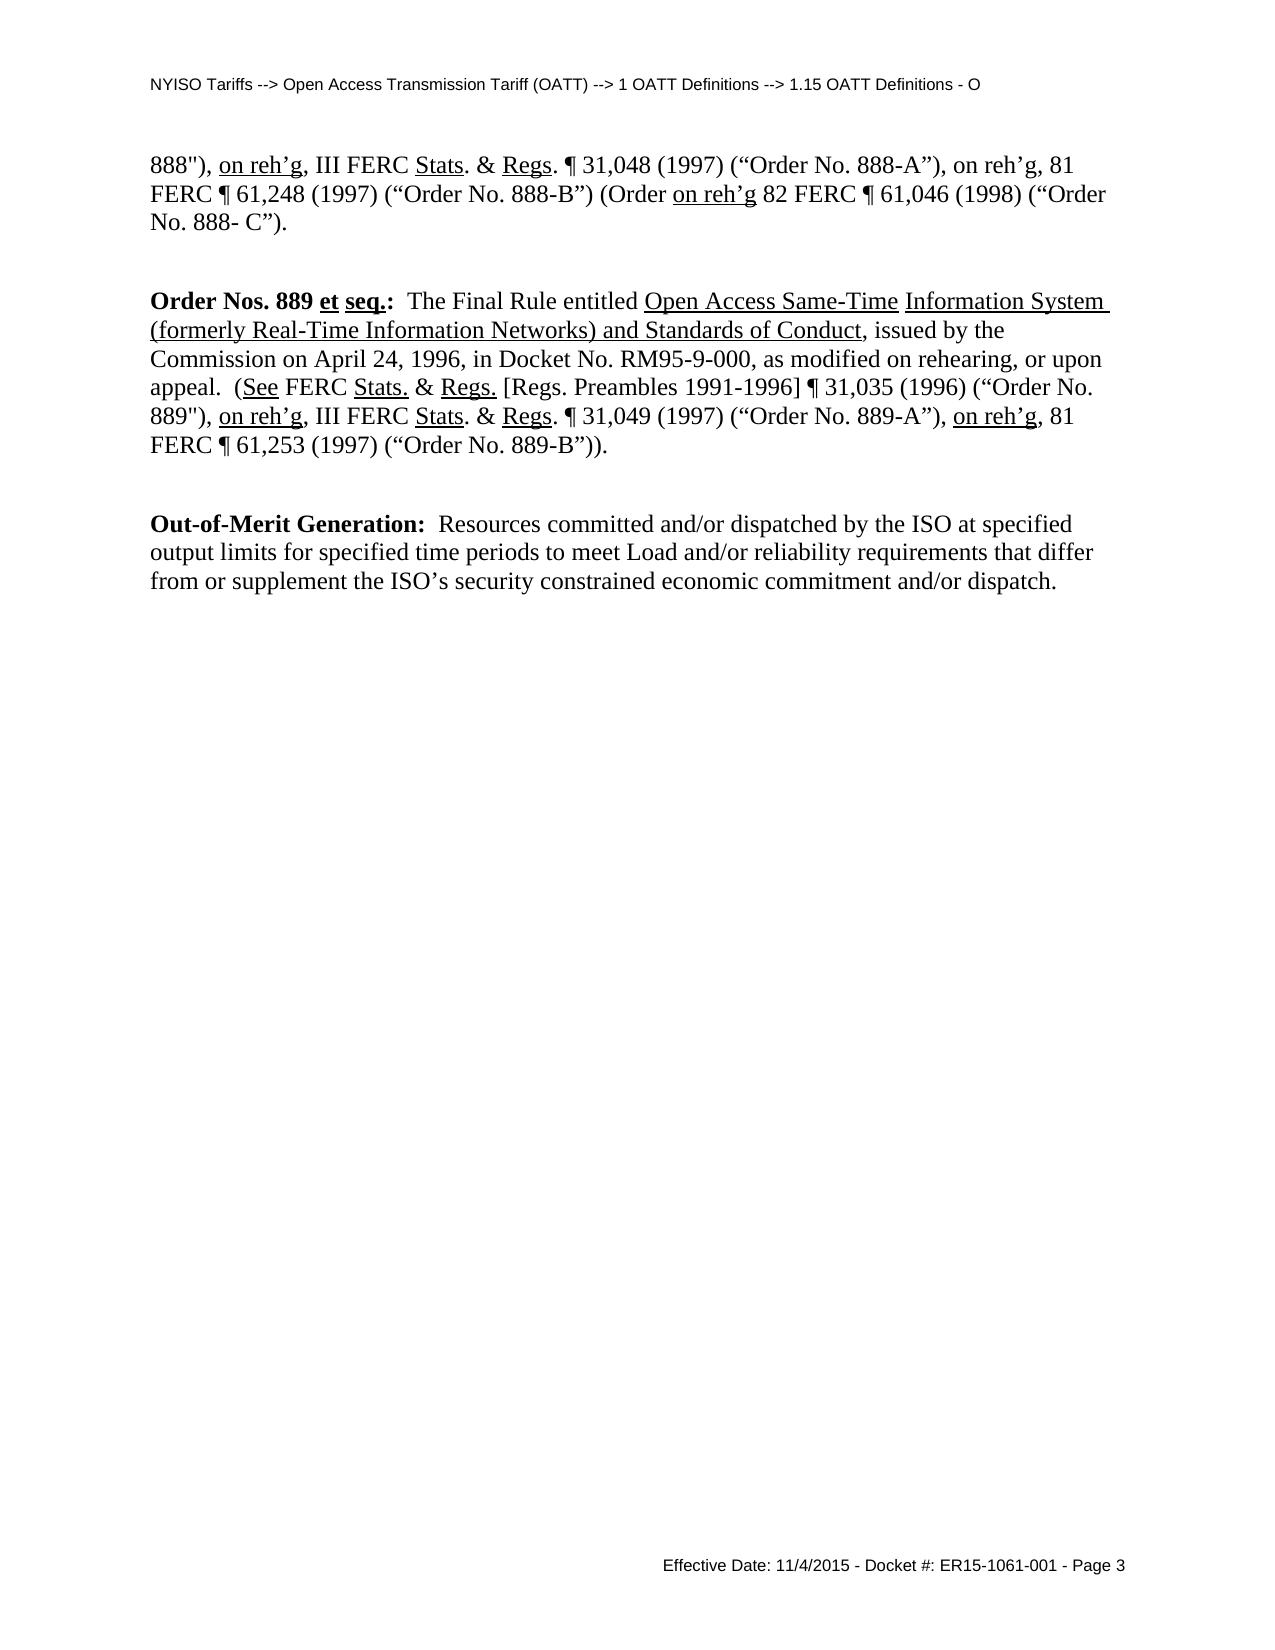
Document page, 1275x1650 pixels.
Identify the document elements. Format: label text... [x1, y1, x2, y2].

text Out-of-Merit Generation: Resources committed and/or dispatched by the ISO at specified output limits for specified time periods to meet Load and/or reliability requirements that differ from or supplement the ISO’s security constrained economic commitment and/or dispatch. [150, 509, 1125, 595]
text Order Nos. 889 et seq.: The Final Rule entitled Open Access Same-Time Information System (formerly Real-Time Information Networks) and Standards of Conduct, issued by the Commission on , in Docket No. RM95-9-000, as modified on rehearing, or upon appeal. (See FERC Stats. & Regs. [Regs. Preambles 1991-1996] ¶ 31,035 (1996) (“Order No. 889"), on reh’g, III FERC Stats. & Regs. ¶ 31,049 (1997) (“Order No. 889-A”), on reh’g, 81 FERC ¶ 61,253 (1997) (“Order No. 889-B”)). [150, 286, 1125, 459]
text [150, 150, 1125, 236]
